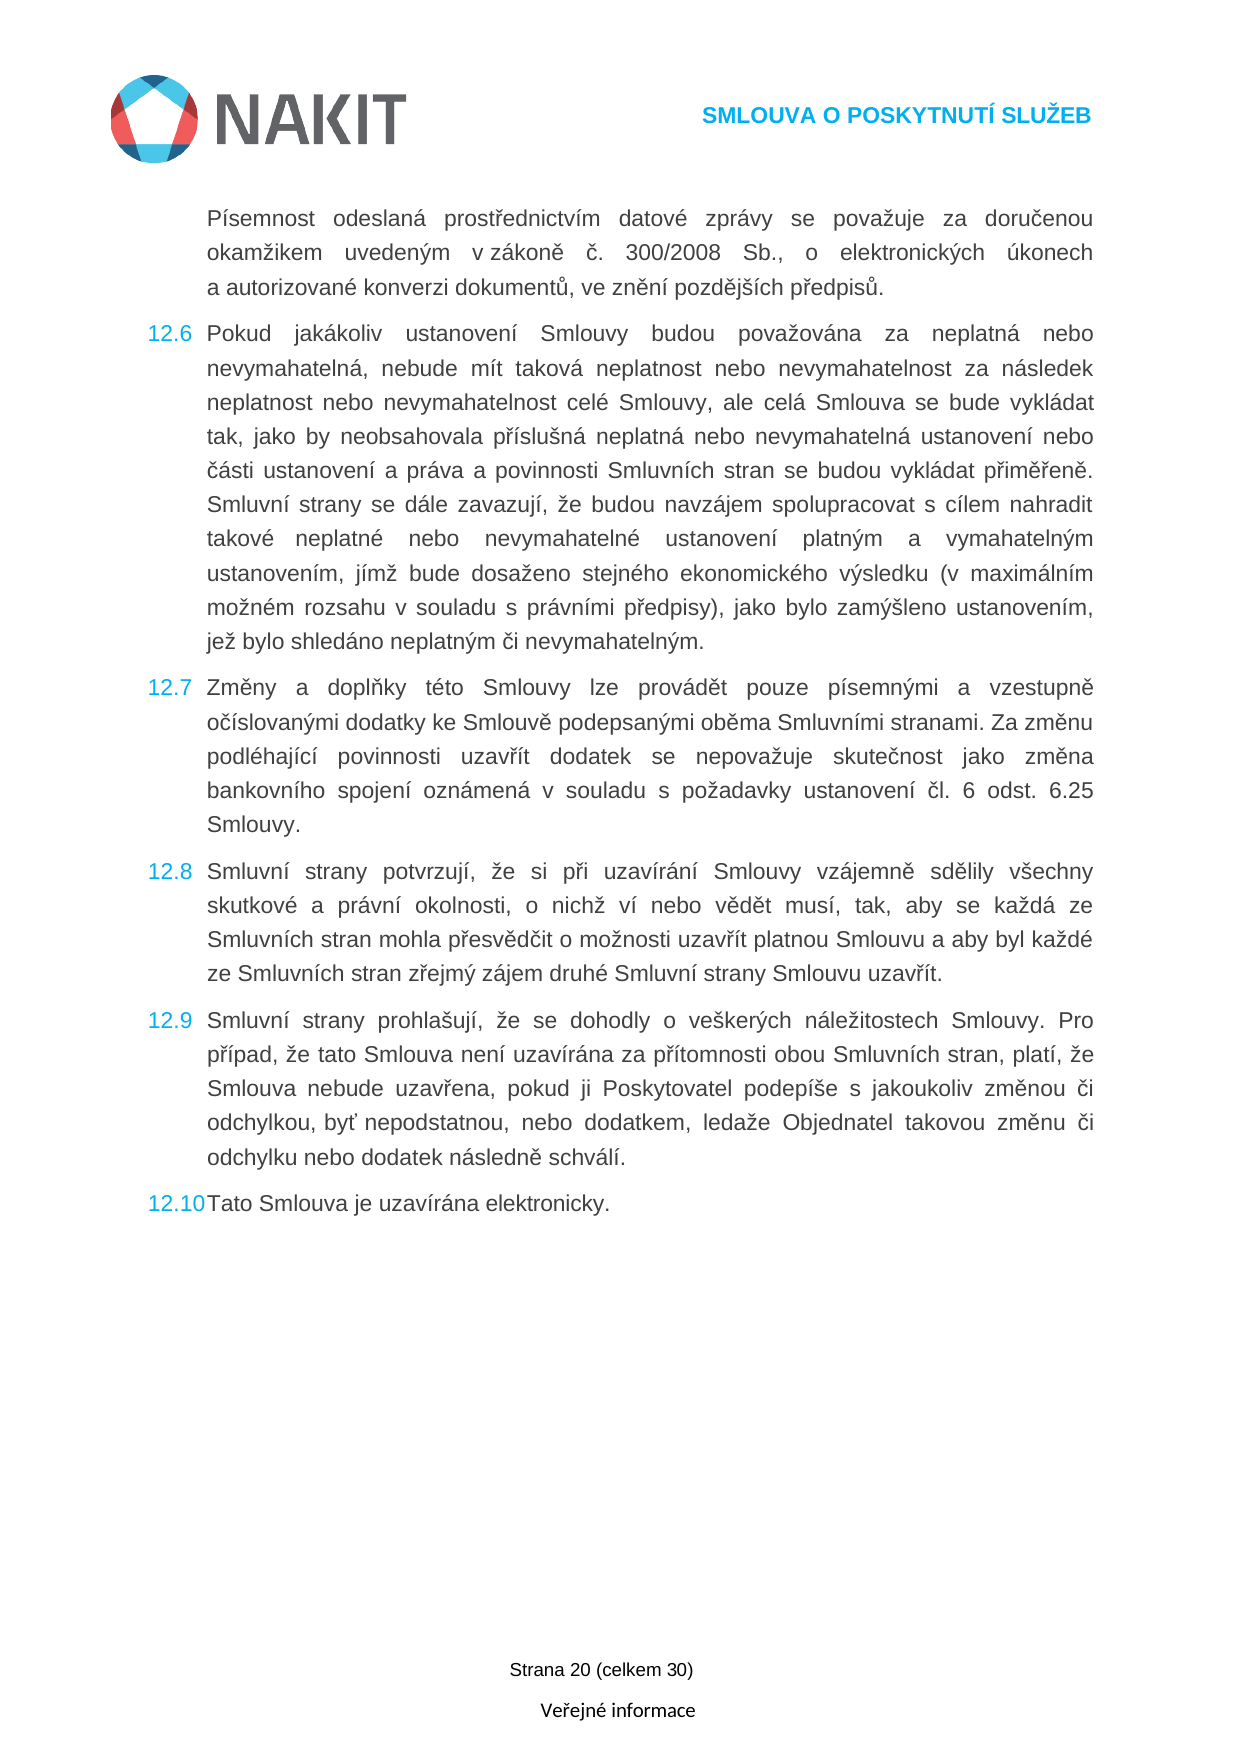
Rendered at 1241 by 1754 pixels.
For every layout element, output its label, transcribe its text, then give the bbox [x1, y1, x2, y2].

list Změny a doplňky této Smlouvy lze provádět pouze písemnými a vzestupně očíslovanými dodatky ke Smlouvě podepsanými oběma Smluvními stranami. Za změnu podléhající povinnosti uzavřít dodatek se nepovažuje skutečnost jako změna bankovního spojení oznámená v souladu s požadavky ustanovení čl. 6 odst. 6.25 Smlouvy. [147, 674, 1094, 837]
text Písemnost odeslaná prostřednictvím datové zprávy se považuje za doručenou okamžikem uvedeným v zákoně č. 300/2008 Sb., o elektronických úkonech a autorizované konverzi dokumentů, ve znění pozdějších předpisů. [207, 205, 1094, 300]
picture [111, 75, 407, 163]
list Smluvní strany prohlašují, že se dohodly o veškerých náležitostech Smlouvy. Pro případ, že tato Smlouva není uzavírána za přítomnosti obou Smluvních stran, platí, že Smlouva nebude uzavřena, pokud ji Poskytovatel podepíše s jakoukoliv změnou či odchylkou, byť nepodstatnou, nebo dodatkem, ledaže Objednatel takovou změnu či odchylku nebo dodatek následně schválí. [148, 1007, 1094, 1170]
list Pokud jakákoliv ustanovení Smlouvy budou považována za neplatná nebo nevymahatelná, nebude mít taková neplatnost nebo nevymahatelnost za následek neplatnost nebo nevymahatelnost celé Smlouvy, ale celá Smlouva se bude vykládat tak, jako by neobsahovala příslušná neplatná nebo nevymahatelná ustanovení nebo části ustanovení a práva a povinnosti Smluvních stran se budou vykládat přiměřeně. Smluvní strany se dále zavazují, že budou navzájem spolupracovat s cílem nahradit takové neplatné nebo nevymahatelné ustanovení platným a vymahatelným ustanovením, jímž bude dosaženo stejného ekonomického výsledku (v maximálním možném rozsahu v souladu s právními předpisy), jako bylo zamýšleno ustanovením, jež bylo shledáno neplatným či nevymahatelným. [147, 320, 1094, 654]
list Tato Smlouva je uzavírána elektronicky. [148, 1190, 1188, 1216]
list Smluvní strany potvrzují, že si při uzavírání Smlouvy vzájemně sdělily všechny skutkové a právní okolnosti, o nichž ví nebo vědět musí, tak, aby se každá ze Smluvních stran mohla přesvědčit o možnosti uzavřít platnou Smlouvu a aby byl každé ze Smluvních stran zřejmý zájem druhé Smluvní strany Smlouvu uzavřít. [148, 858, 1094, 986]
